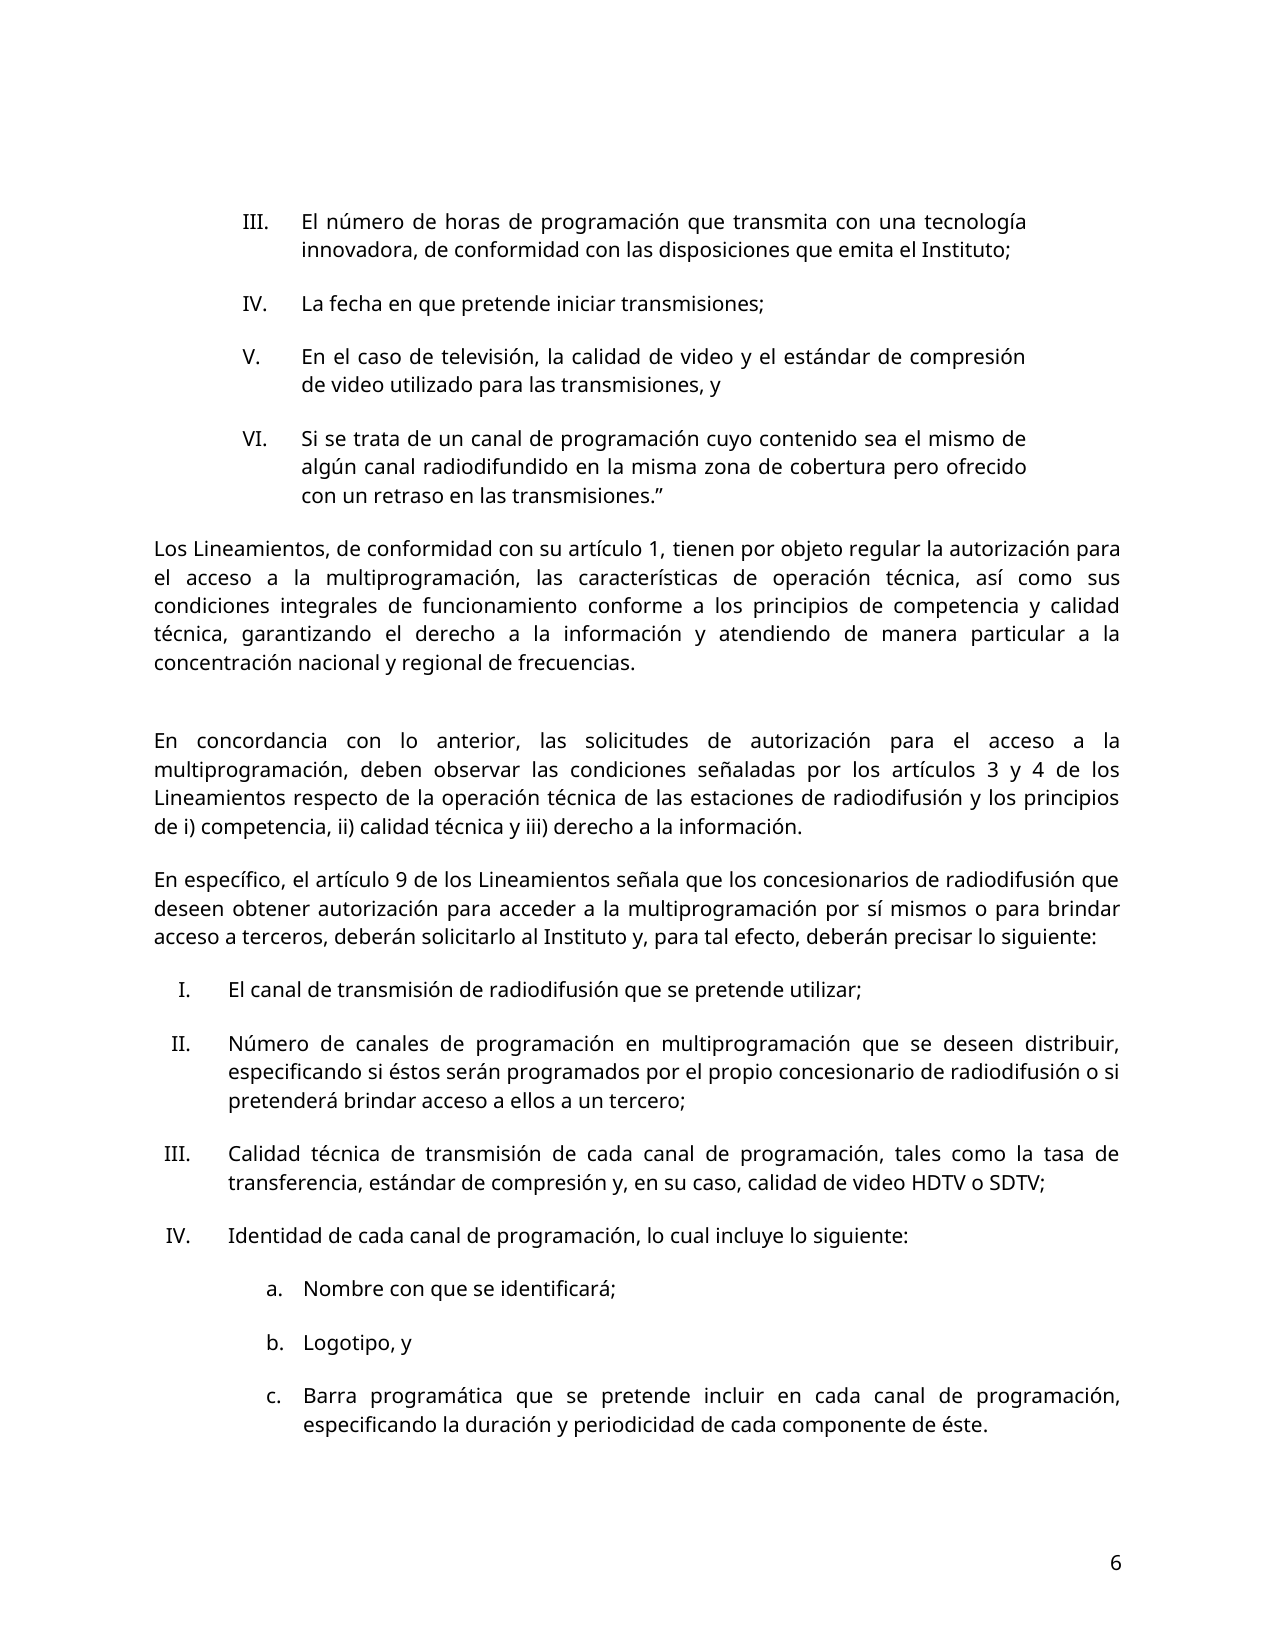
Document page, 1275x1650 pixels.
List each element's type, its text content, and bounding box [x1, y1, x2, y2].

list Identidad de cada canal de programación, lo cual incluye lo siguiente: [191, 1221, 1121, 1249]
list Nombre con que se identificará; [266, 1274, 1121, 1303]
list En el caso de televisión, la calidad de video y el estándar de compresión de video utilizado para las transmisiones, y [242, 342, 1027, 399]
text En concordancia con lo anterior, las solicitudes de autorización para el acceso a la multiprogramación, deben observar las condiciones señaladas por los artículos 3 y 4 de los Lineamientos respecto de la operación técnica de las estaciones de radiodifusión y los principios de i) competencia, ii) calidad técnica y iii) derecho a la información. [153, 726, 1121, 840]
list Número de canales de programación en multiprogramación que se deseen distribuir, especificando si éstos serán programados por el propio concesionario de radiodifusión o si pretenderá brindar acceso a ellos a un tercero; [191, 1029, 1121, 1114]
text Los Lineamientos, de conformidad con su artículo 1, tienen por objeto regular la autorización para el acceso a la multiprogramación, las características de operación técnica, así como sus condiciones integrales de funcionamiento conforme a los principios de competencia y calidad técnica, garantizando el derecho a la información y atendiendo de manera particular a la concentración nacional y regional de frecuencias. [153, 534, 1121, 676]
list El canal de transmisión de radiodifusión que se pretende utilizar; [191, 976, 1121, 1004]
list Si se trata de un canal de programación cuyo contenido sea el mismo de algún canal radiodifundido en la misma zona de cobertura pero ofrecido con un retraso en las transmisiones.” [242, 424, 1027, 509]
list El número de horas de programación que transmita con una tecnología innovadora, de conformidad con las disposiciones que emita el Instituto; [242, 207, 1027, 264]
list Barra programática que se pretende incluir en cada canal de programación, especificando la duración y periodicidad de cada componente de éste. [266, 1381, 1121, 1438]
list Logotipo, y [266, 1328, 1121, 1356]
list La fecha en que pretende iniciar transmisiones; [242, 289, 1027, 317]
text En específico, el artículo 9 de los Lineamientos señala que los concesionarios de radiodifusión que deseen obtener autorización para acceder a la multiprogramación por sí mismos o para brindar acceso a terceros, deberán solicitarlo al Instituto y, para tal efecto, deberán precisar lo siguiente: [153, 865, 1121, 951]
list Calidad técnica de transmisión de cada canal de programación, tales como la tasa de transferencia, estándar de compresión y, en su caso, calidad de video HDTV o SDTV; [191, 1139, 1121, 1196]
